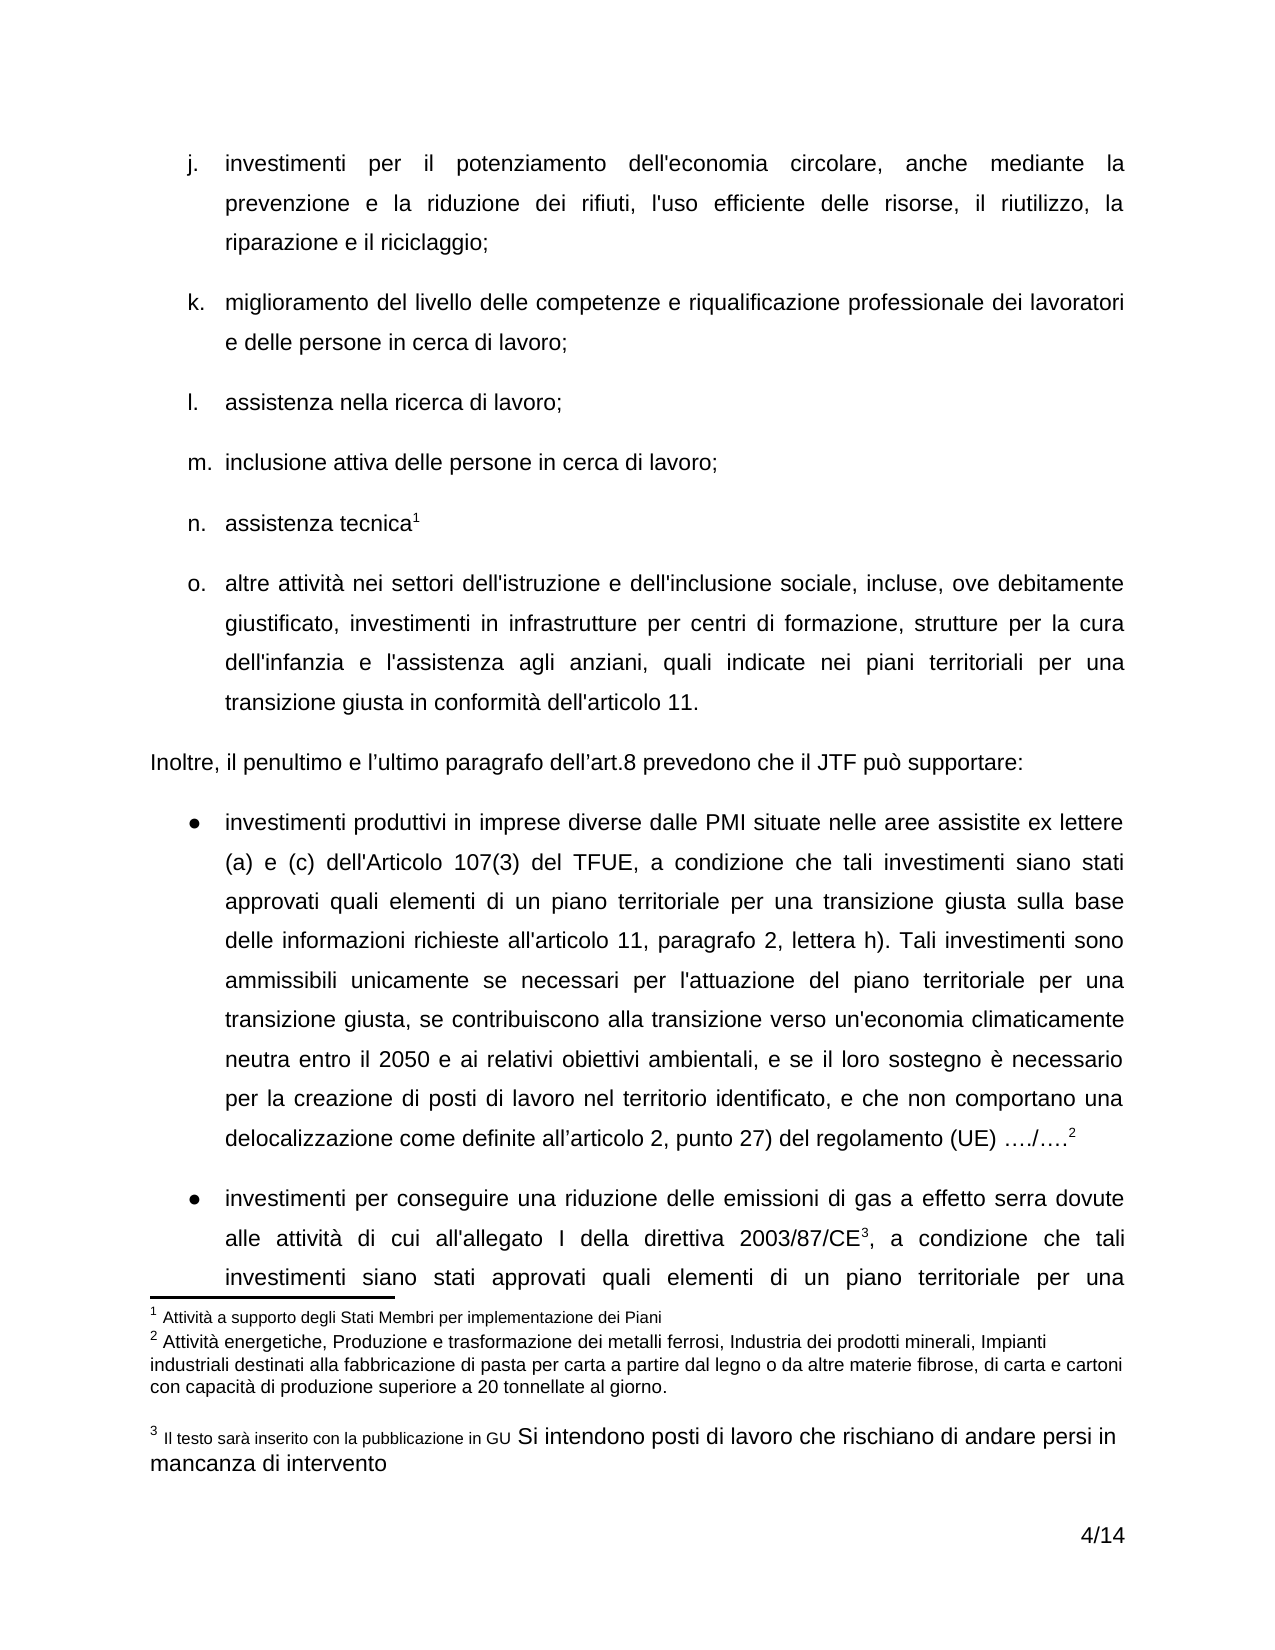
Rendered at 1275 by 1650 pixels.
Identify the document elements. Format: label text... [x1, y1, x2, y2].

list miglioramento del livello delle competenze e riqualificazione professionale dei lavoratori e delle persone in cerca di lavoro; [187, 289, 1125, 355]
list investimenti produttivi in imprese diverse dalle PMI situate nelle aree assistite ex lettere (a) e (c) dell'Articolo 107(3) del TFUE, a condizione che tali investimenti siano stati approvati quali elementi di un piano territoriale per una transizione giusta sulla base delle informazioni richieste all'articolo 11, paragrafo 2, lettera h). Tali investimenti sono ammissibili unicamente se necessari per l'attuazione del piano territoriale per una transizione giusta, se contribuiscono alla transizione verso un'economia climaticamente neutra entro il 2050 e ai relativi obiettivi ambientali, e se il loro sostegno è necessario per la creazione di posti di lavoro nel territorio identificato, e che non comportano una delocalizzazione come definite all’articolo 2, punto 27) del regolamento (UE) …./…. [187, 809, 1125, 1151]
list investimenti per il potenziamento dell'economia circolare, anche mediante la prevenzione e la riduzione dei rifiuti, l'uso efficiente delle risorse, il riutilizzo, la riparazione e il riciclaggio; [187, 150, 1125, 255]
list assistenza tecnica [187, 510, 1125, 536]
list assistenza nella ricerca di lavoro; [187, 389, 1125, 415]
text Inoltre, il penultimo e l’ultimo paragrafo dell’art.8 prevedono che il JTF può supportare: [150, 749, 1125, 775]
list altre attività nei settori dell'istruzione e dell'inclusione sociale, incluse, ove debitamente giustificato, investimenti in infrastrutture per centri di formazione, strutture per la cura dell'infanzia e l'assistenza agli anziani, quali indicate nei piani territoriali per una transizione giusta in conformità dell'articolo 11. [187, 570, 1125, 715]
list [187, 1185, 1125, 1291]
list inclusione attiva delle persone in cerca di lavoro; [187, 449, 1125, 476]
